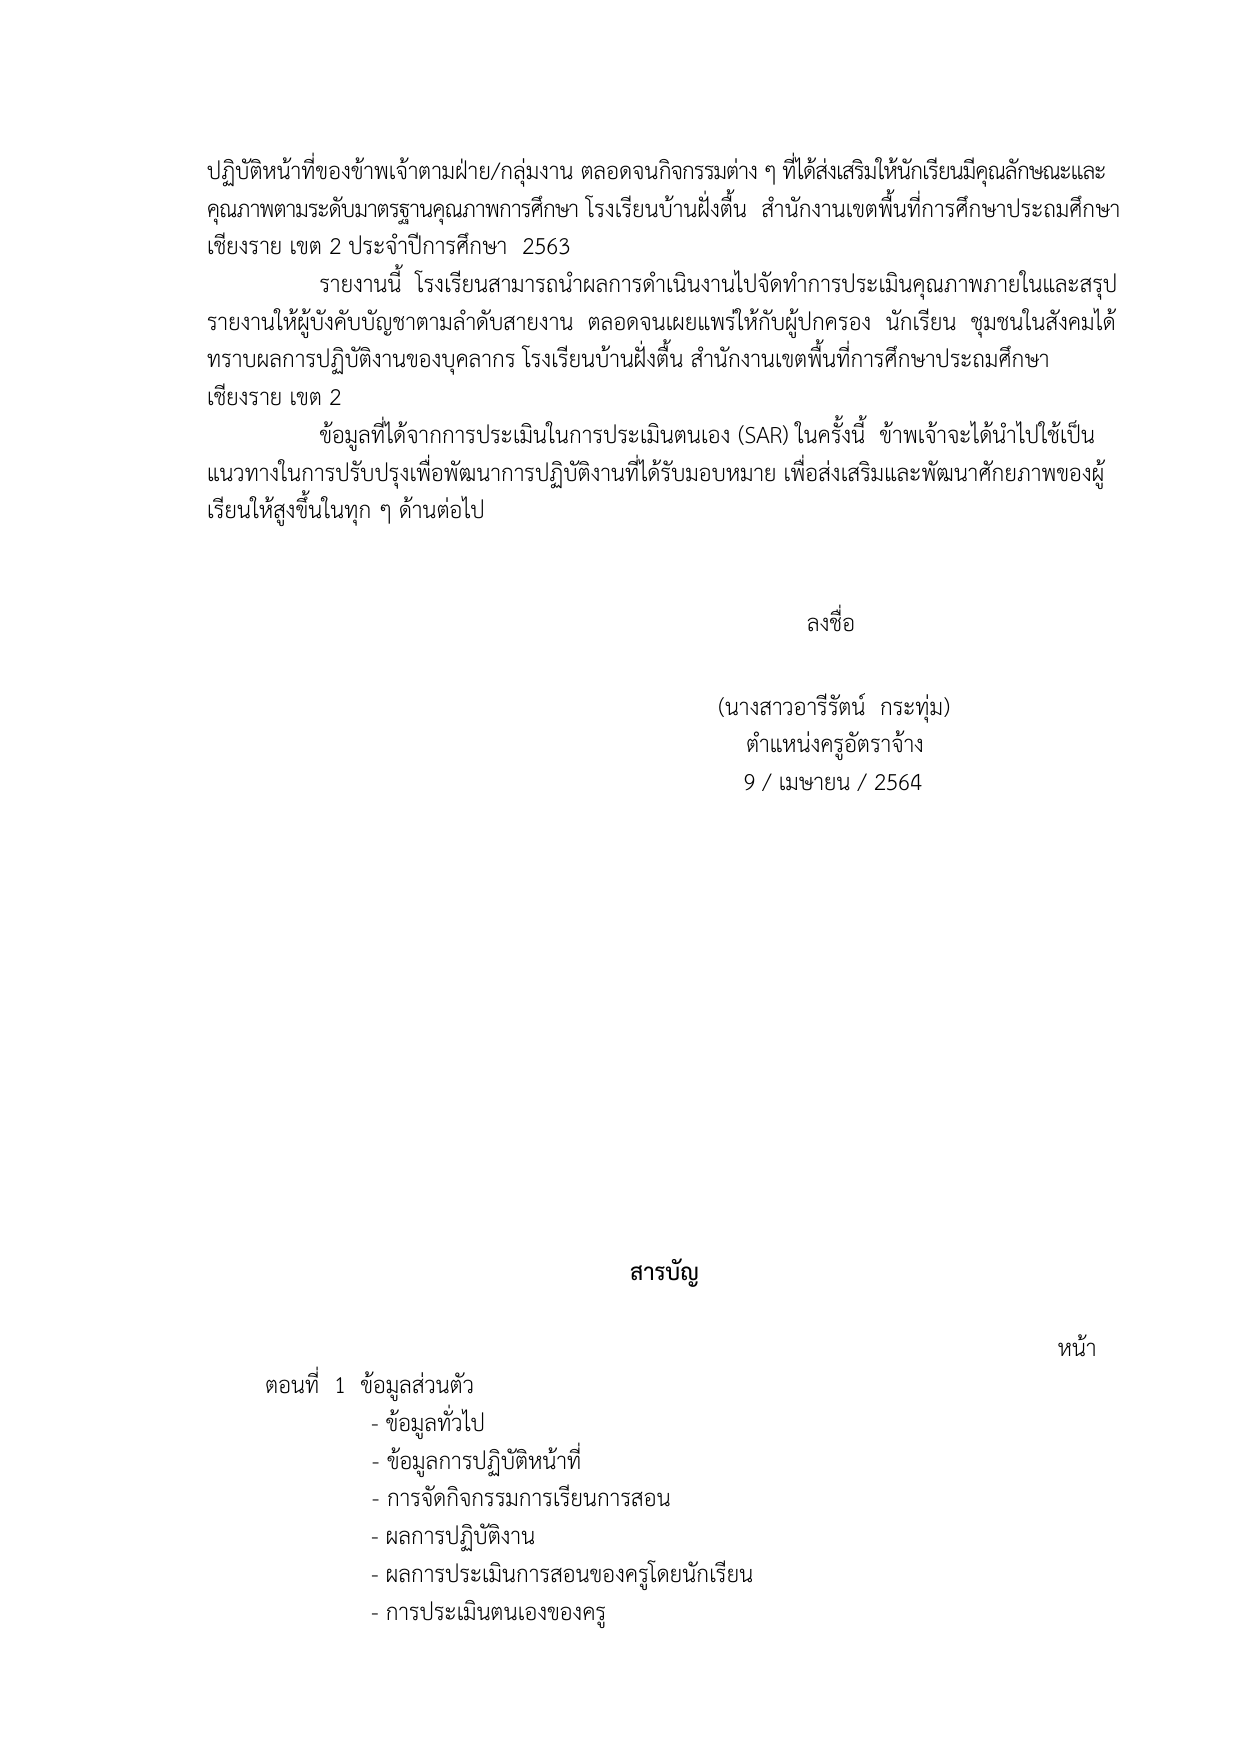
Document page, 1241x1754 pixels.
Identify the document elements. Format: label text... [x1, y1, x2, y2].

title หน้า [207, 1327, 1122, 1364]
title - ผลการประเมินการสอนของครูโดยนักเรียน [207, 1553, 1122, 1591]
title - การประเมินตนเองของครู [207, 1591, 1122, 1628]
text ลงชื่อ [207, 602, 1122, 640]
title - ข้อมูลทั่วไป - ข้อมูลการปฏิบัติหน้าที่ - การจัดกิจกรรมการเรียนการสอน [207, 1402, 1122, 1515]
title ตอนที่ 1 ข้อมูลส่วนตัว [207, 1364, 1122, 1402]
title (นางสาวอารีรัตน์ กระทุ่ม) [582, 686, 1122, 723]
title ตำแหน่งครูอัตราจ้าง [582, 723, 1122, 761]
text ข้อมูลที่ได้จากการประเมินในการประเมินตนเอง (SAR) ในครั้งนี้ ข้าพเจ้าจะได้นำไปใช้เป็นแนวทางในการปรับปรุงเพื่อพัฒนาการปฏิบัติงานที่ได้รับมอบหมาย เพื่อส่งเสริมและพัฒนาศักยภาพของผู้เรียนให้สูงขึ้นในทุก ๆ ด้านต่อไป [207, 414, 1122, 527]
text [207, 150, 1122, 263]
title 9 / เมษายน / 2564 [582, 761, 1122, 799]
title - ผลการปฏิบัติงาน [207, 1515, 1122, 1553]
title สารบัญ [207, 1251, 1122, 1289]
text รายงานนี้ โรงเรียนสามารถนำผลการดำเนินงานไปจัดทำการประเมินคุณภาพภายในและสรุปรายงานให้ผู้บังคับบัญชาตามลำดับสายงาน ตลอดจนเผยแพร่ให้กับผู้ปกครอง นักเรียน ชุมชนในสังคมได้ทราบผลการปฏิบัติงานของบุคลากร โรงเรียนบ้านฝั่งตื้น สำนักงานเขตพื้นที่การศึกษาประถมศึกษาเชียงราย เขต 2 [207, 263, 1122, 414]
